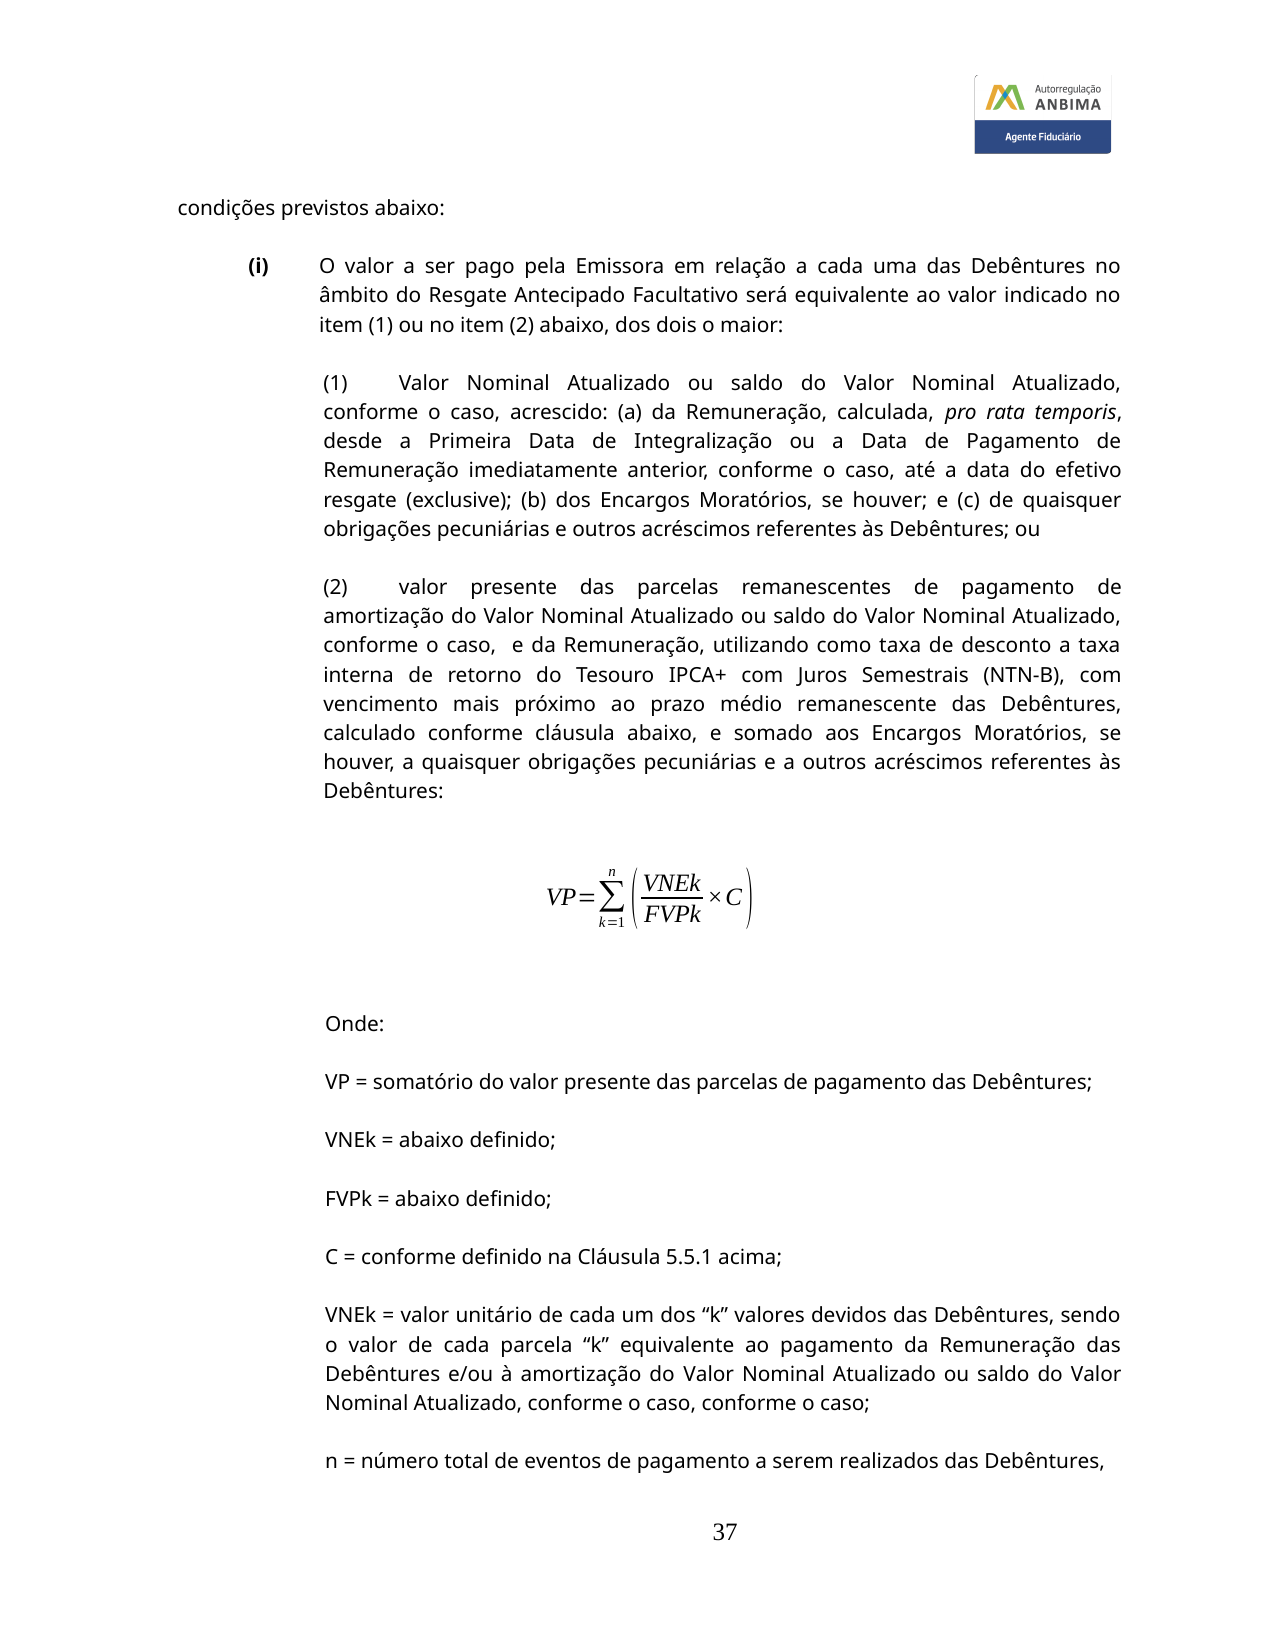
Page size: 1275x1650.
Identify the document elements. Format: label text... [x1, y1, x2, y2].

text VNEk = abaixo definido; [325, 1124, 1122, 1154]
text VNEk = valor unitário de cada um dos “k” valores devidos das Debêntures, sendo o valor de cada parcela “k” equivalente ao pagamento da Remuneração das Debêntures e/ou à amortização do Valor Nominal Atualizado ou saldo do Valor Nominal Atualizado, conforme o caso, conforme o caso; [325, 1299, 1122, 1416]
picture [974, 75, 1112, 154]
text n = número total de eventos de pagamento a serem realizados das Debêntures, sendo “n” um número inteiro; [325, 1445, 1122, 1474]
list O valor a ser pago pela Emissora em relação a cada uma das Debêntures no âmbito do Resgate Antecipado Facultativo será equivalente ao valor indicado no item (1) ou no item (2) abaixo, dos dois o maior: [248, 250, 1122, 338]
text VP = somatório do valor presente das parcelas de pagamento das Debêntures; [325, 1066, 1122, 1095]
list (2) valor presente das parcelas remanescentes de pagamento de amortização do Valor Nominal Atualizado ou saldo do Valor Nominal Atualizado, conforme o caso, e da Remuneração, utilizando como taxa de desconto a taxa interna de retorno do Tesouro IPCA+ com Juros Semestrais (NTN-B), com vencimento mais próximo ao prazo médio remanescente das Debêntures, calculado conforme cláusula abaixo, e somado aos Encargos Moratórios, se houver, a quaisquer obrigações pecuniárias e a outros acréscimos referentes às Debêntures: [323, 571, 1122, 804]
text FVPk = abaixo definido; [325, 1183, 1122, 1212]
text Onde: [325, 1008, 1122, 1037]
list (1) Valor Nominal Atualizado ou saldo do Valor Nominal Atualizado, conforme o caso, acrescido: (a) da Remuneração, calculada, pro rata temporis, desde a Primeira Data de Integralização ou a Data de Pagamento de Remuneração imediatamente anterior, conforme o caso, até a data do efetivo resgate (exclusive); (b) dos Encargos Moratórios, se houver; e (c) de quaisquer obrigações pecuniárias e outros acréscimos referentes às Debêntures; ou [323, 367, 1122, 542]
text C = conforme definido na Cláusula 5.5.1 acima; [325, 1241, 1122, 1270]
